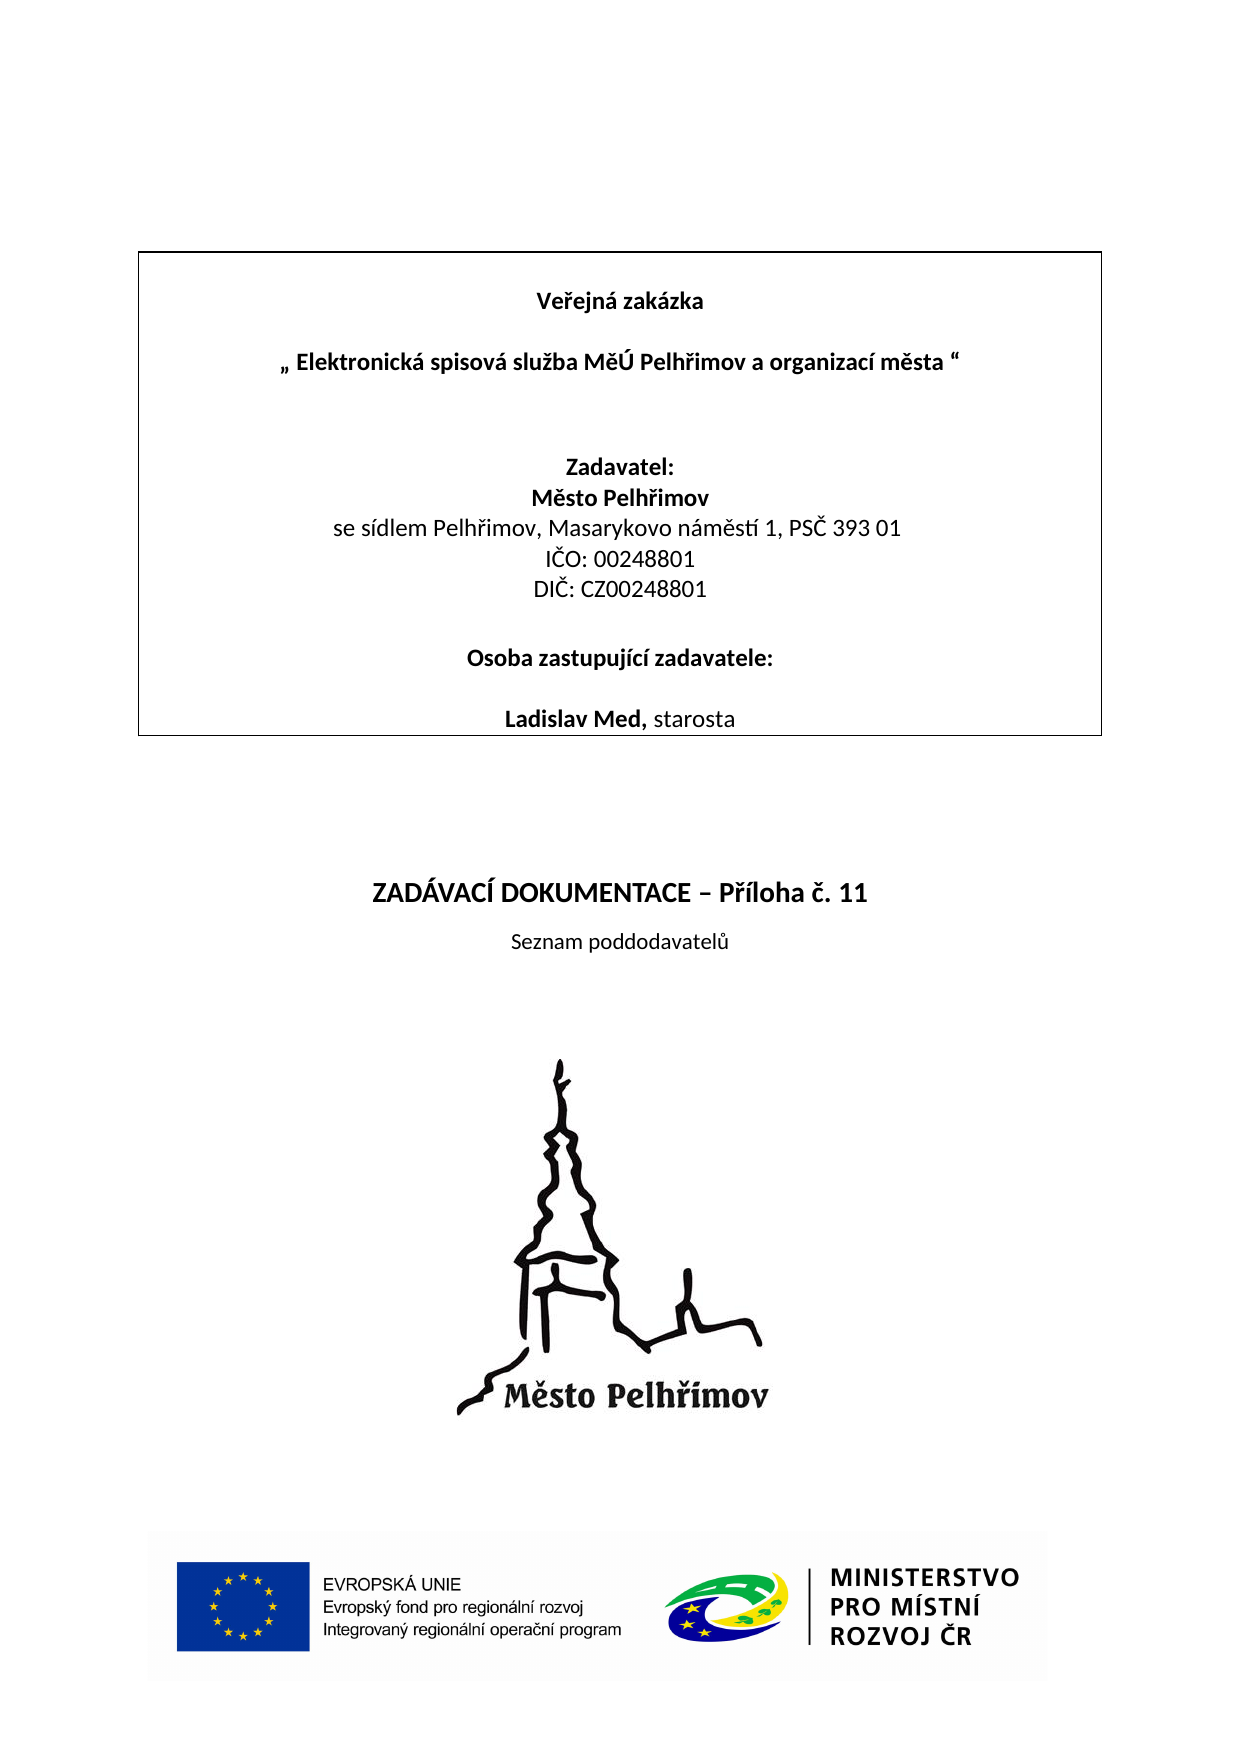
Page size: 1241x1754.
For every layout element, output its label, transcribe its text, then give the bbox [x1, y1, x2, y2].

text Ladislav Med, starosta [139, 699, 1101, 735]
text Zadavatel: Město Pelhřimov se sídlem Pelhřimov, Masarykovo náměstí 1, PSČ 393 01 IČO: 00248801 DIČ: CZ00248801 [139, 448, 1101, 604]
text Osoba zastupující zadavatele: [139, 638, 1101, 672]
text Veřejná zakázka „ Elektronická spisová služba MěÚ Pelhřimov a organizací města “ [139, 253, 1101, 377]
picture [147, 1531, 1048, 1681]
text ZADÁVACÍ DOKUMENTACE – Příloha č. 11 [148, 874, 1093, 909]
text Seznam poddodavatelů [148, 922, 1093, 955]
